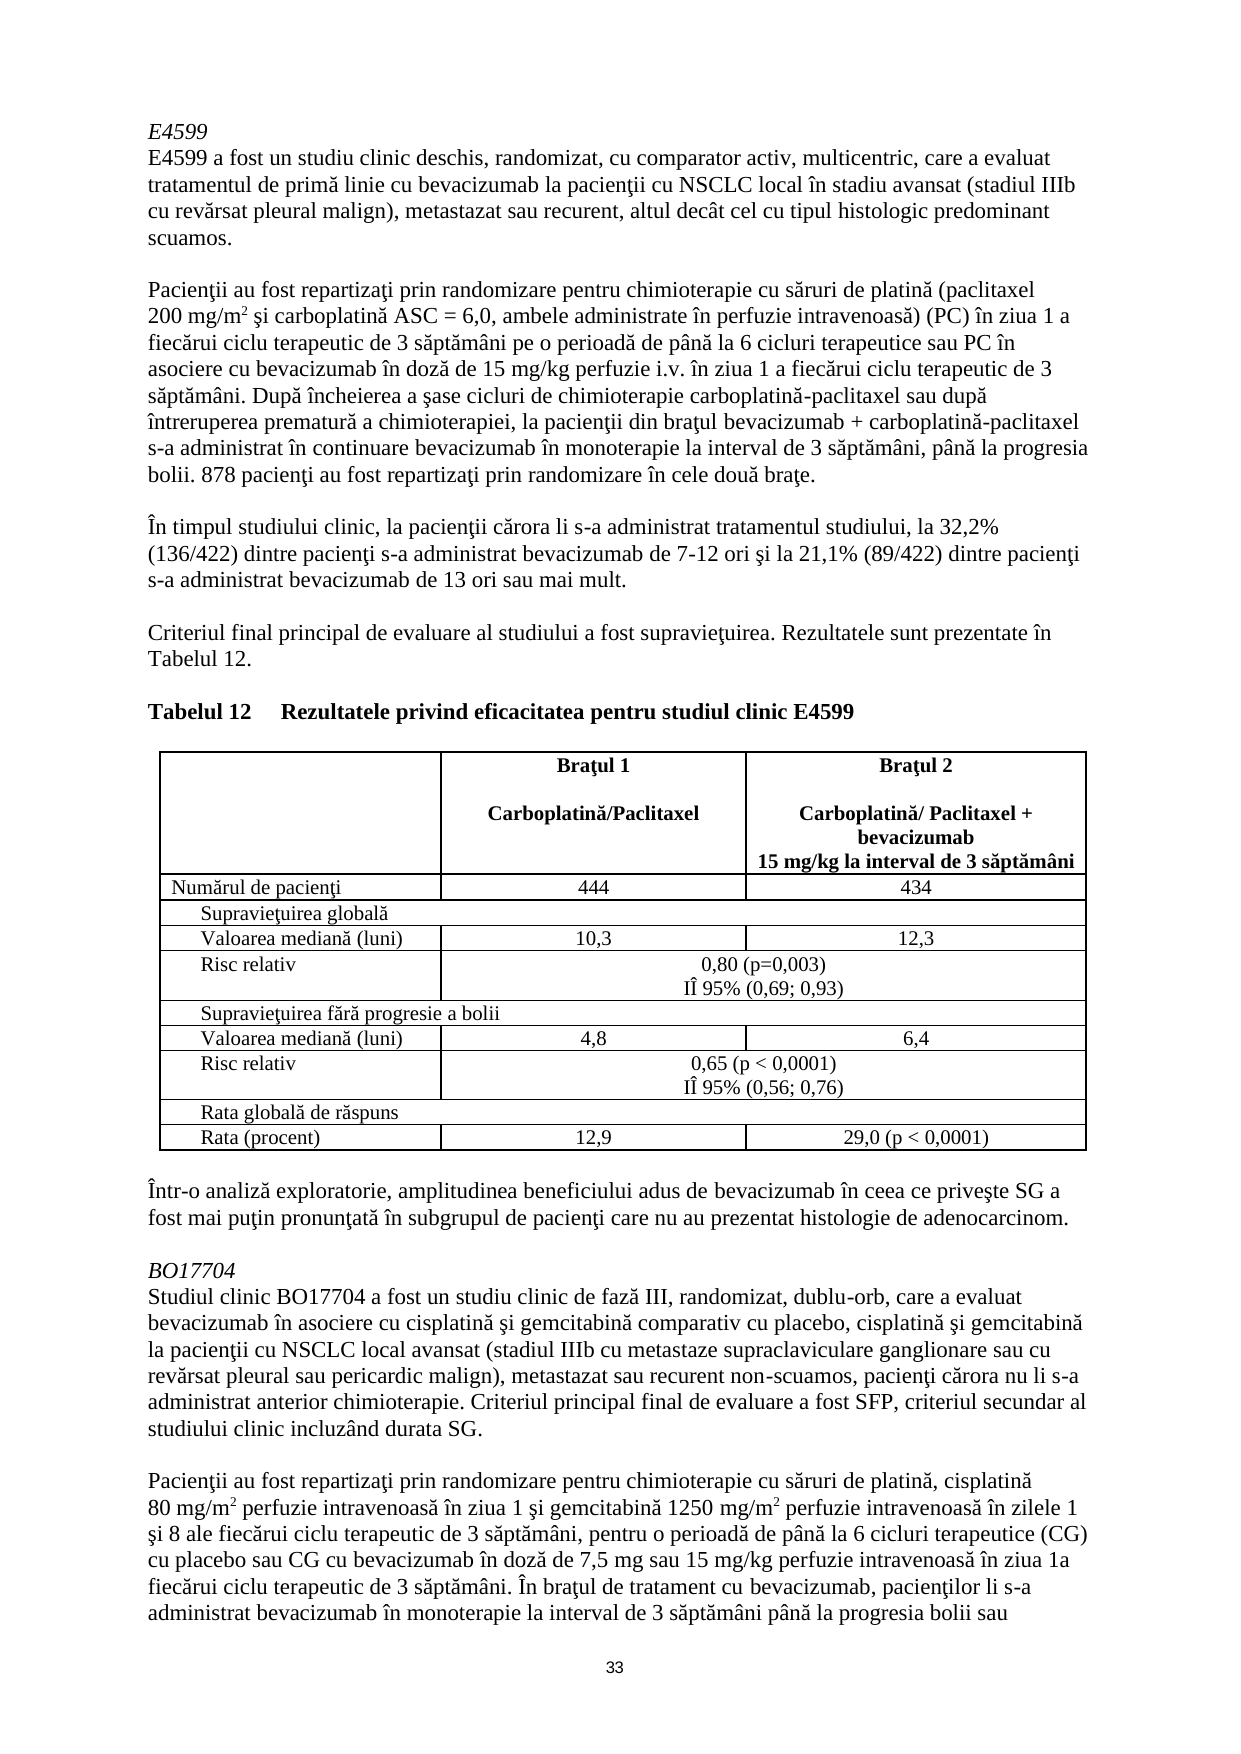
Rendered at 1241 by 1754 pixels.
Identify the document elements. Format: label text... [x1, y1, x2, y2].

table_cell Numărul de pacienţi [161, 875, 440, 899]
text În timpul studiului clinic, la pacienţii cărora li s-a administrat tratamentul studiului, la 32,2% (136/422) dintre pacienţi s-a administrat bevacizumab de 7-12 ori şi la 21,1% (89/422) dintre pacienţi s-a administrat bevacizumab de 13 ori sau mai mult. [148, 513, 1093, 592]
table_cell Risc relativ [161, 951, 440, 999]
table_cell Rata (procent) [161, 1125, 440, 1149]
table_cell 0,65 (p < 0,0001) IÎ 95% (0,56; 0,76) [442, 1051, 1085, 1099]
table_cell Valoarea mediană (luni) [161, 926, 440, 950]
table_header Braţul 1 Carboplatină/Paclitaxel [442, 753, 745, 873]
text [148, 1494, 1093, 1626]
text Pacienţii au fost repartizaţi prin randomizare pentru chimioterapie cu săruri de platină, cisplatină [148, 1467, 1093, 1494]
text Pacienţii au fost repartizaţi prin randomizare pentru chimioterapie cu săruri de platină (paclitaxel 200 mg/m2 şi carboplatină ASC = 6,0, ambele administrate în perfuzie intravenoasă) (PC) în ziua 1 a fiecărui ciclu terapeutic de 3 săptămâni pe o perioadă de până la 6 cicluri terapeutice sau PC în asociere cu bevacizumab în doză de 15 mg/kg perfuzie i.v. în ziua 1 a fiecărui ciclu terapeutic de 3 săptămâni. După încheierea a şase cicluri de chimioterapie carboplatină-paclitaxel sau după întreruperea prematură a chimioterapiei, la pacienţii din braţul bevacizumab + carboplatină-paclitaxel s-a administrat în continuare bevacizumab în monoterapie la interval de 3 săptămâni, până la progresia bolii. 878 pacienţi au fost repartizaţi prin randomizare în cele două braţe. [148, 276, 1093, 487]
table_cell 10,3 [442, 926, 745, 950]
table_cell 434 [747, 875, 1085, 899]
table_header Braţul 2 Carboplatină/ Paclitaxel + bevacizumab 15 mg/kg la interval de 3 săptămâni [747, 753, 1085, 873]
table_cell 4,8 [442, 1026, 745, 1050]
text Tabelul 12 Rezultatele privind eficacitatea pentru studiul clinic E4599 [148, 698, 1093, 724]
text Criteriul final principal de evaluare al studiului a fost supravieţuirea. Rezultatele sunt prezentate în [148, 619, 1093, 645]
table_cell 0,80 (p=0,003) IÎ 95% (0,69; 0,93) [442, 951, 1085, 999]
table_header [161, 753, 440, 873]
table_cell 6,4 [747, 1026, 1085, 1050]
text BO17704 [148, 1257, 1093, 1283]
table_cell Supravieţuirea fără progresie a bolii [161, 1001, 1085, 1025]
table_cell Rata globală de răspuns [161, 1100, 1085, 1124]
text E4599 [148, 118, 1093, 144]
text Într-o analiză exploratorie, amplitudinea beneficiului adus de bevacizumab în ceea ce priveşte SG a fost mai puţin pronunţată în subgrupul de pacienţi care nu au prezentat histologie de adenocarcinom. [148, 1178, 1093, 1230]
table_cell Valoarea mediană (luni) [161, 1026, 440, 1050]
table_cell 29,0 (p < 0,0001) [747, 1125, 1085, 1149]
table_cell Risc relativ [161, 1051, 440, 1099]
table_cell 12,3 [747, 926, 1085, 950]
table_cell Supravieţuirea globală [161, 901, 1085, 925]
text E4599 a fost un studiu clinic deschis, randomizat, cu comparator activ, multicentric, care a evaluat tratamentul de primă linie cu bevacizumab la pacienţii cu NSCLC local în stadiu avansat (stadiul IIIb cu revărsat pleural malign), metastazat sau recurent, altul decât cel cu tipul histologic predominant scuamos. [148, 144, 1093, 250]
table_cell 444 [442, 875, 745, 899]
text Tabelul 12. [148, 645, 1093, 672]
text Studiul clinic BO17704 a fost un studiu clinic de fază III, randomizat, dublu-orb, care a evaluat bevacizumab în asociere cu cisplatină şi gemcitabină comparativ cu placebo, cisplatină şi gemcitabină la pacienţii cu NSCLC local avansat (stadiul IIIb cu metastaze supraclaviculare ganglionare sau cu revărsat pleural sau pericardic malign), metastazat sau recurent non-scuamos, pacienţi cărora nu li s-a administrat anterior chimioterapie. Criteriul principal final de evaluare a fost SFP, criteriul secundar al studiului clinic incluzând durata SG. [148, 1283, 1093, 1441]
table_cell 12,9 [442, 1125, 745, 1149]
